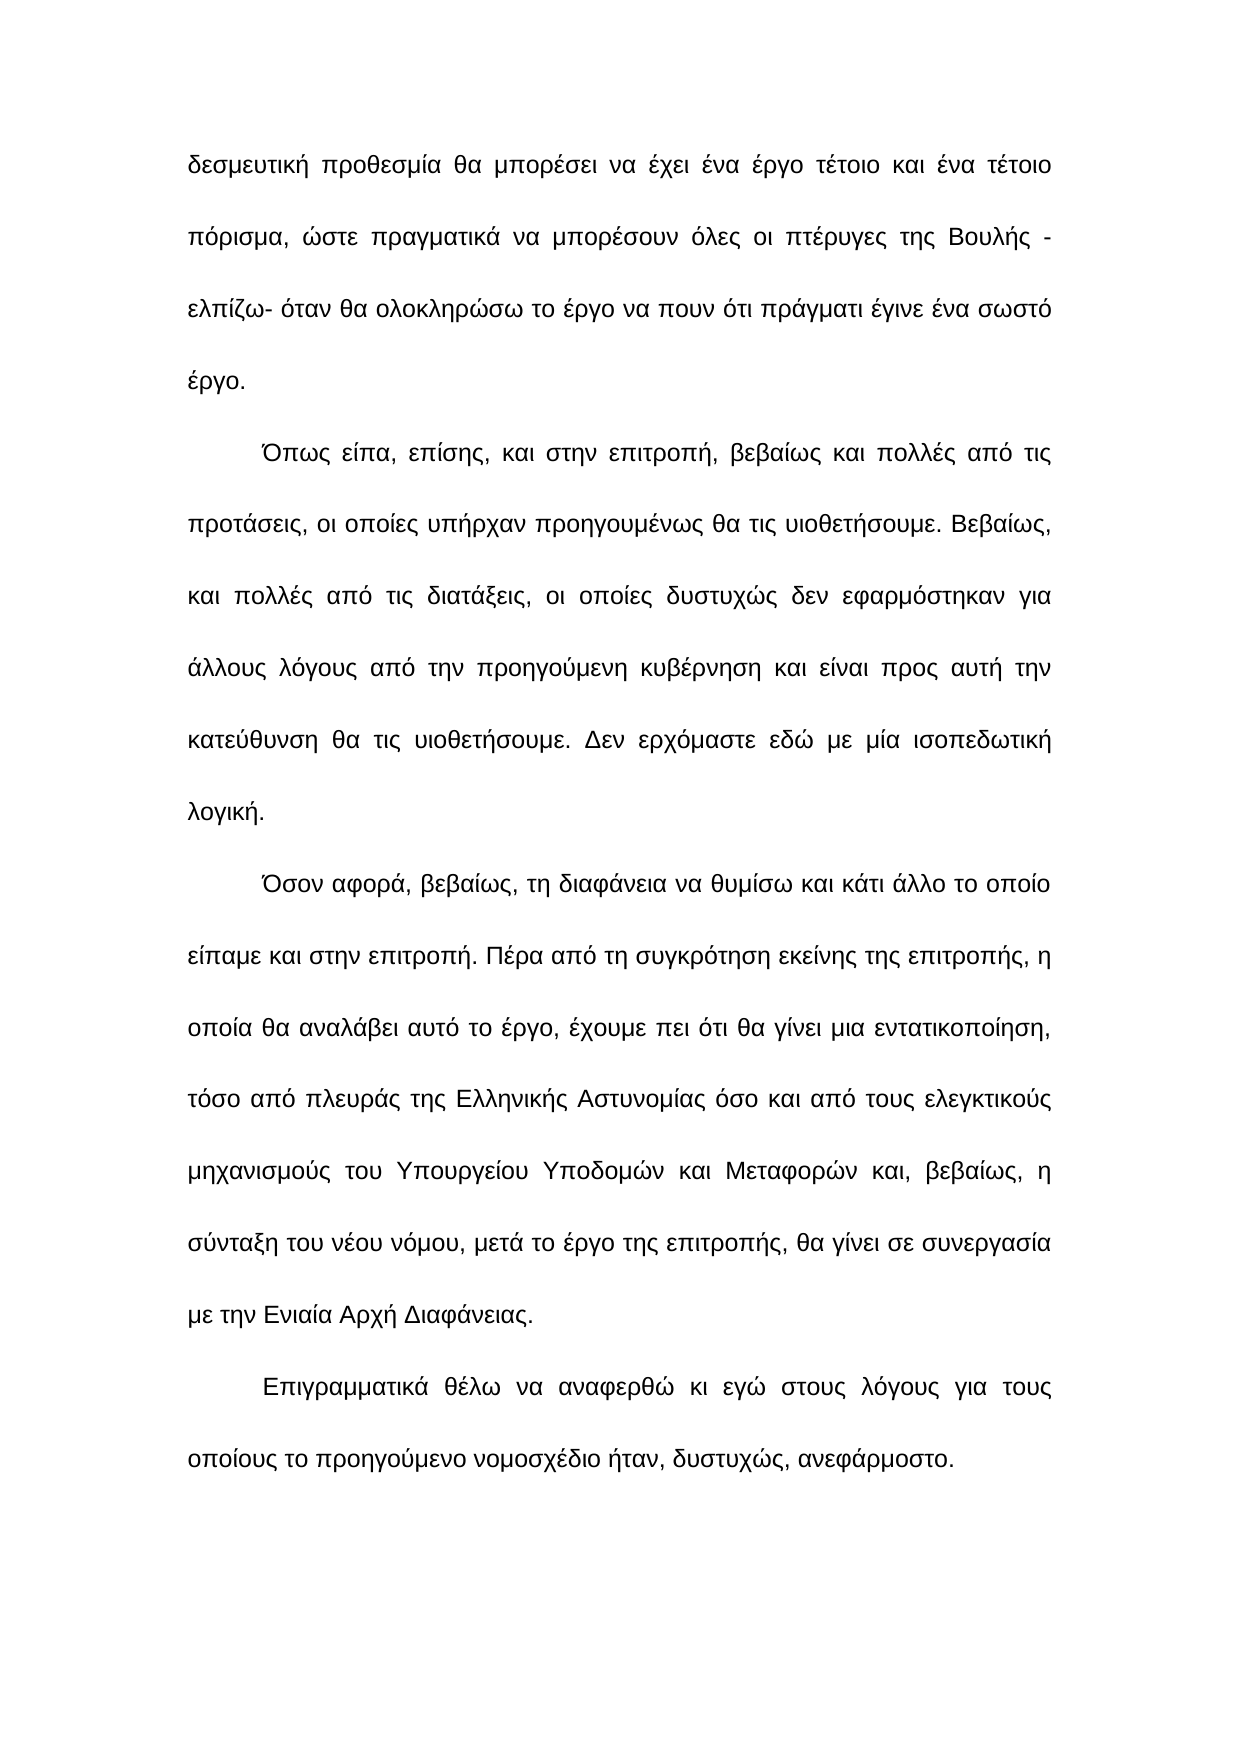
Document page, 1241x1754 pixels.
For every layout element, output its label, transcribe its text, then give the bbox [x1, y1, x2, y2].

text Όσον αφορά, βεβαίως, τη διαφάνεια να θυμίσω και κάτι άλλο το οποίο είπαμε και στην επιτροπή. Πέρα από τη συγκρότηση εκείνης της επιτροπής, η οποία θα αναλάβει αυτό το έργο, έχουμε πει ότι θα γίνει μια εντατικοποίηση, τόσο από πλευράς της Ελληνικής Αστυνομίας όσο και από τους ελεγκτικούς μηχανισμούς του Υπουργείου Υποδομών και Μεταφορών και, βεβαίως, η σύνταξη του νέου νόμου, μετά το έργο της επιτροπής, θα γίνει σε συνεργασία με την Ενιαία Αρχή Διαφάνειας. [187, 869, 1053, 1329]
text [187, 150, 1053, 394]
text Όπως είπα, επίσης, και στην επιτροπή, βεβαίως και πολλές από τις προτάσεις, οι οποίες υπήρχαν προηγουμένως θα τις υιοθετήσουμε. Βεβαίως, και πολλές από τις διατάξεις, οι οποίες δυστυχώς δεν εφαρμόστηκαν για άλλους λόγους από την προηγούμενη κυβέρνηση και είναι προς αυτή την κατεύθυνση θα τις υιοθετήσουμε. Δεν ερχόμαστε εδώ με μία ισοπεδωτική λογική. [187, 437, 1053, 826]
text Επιγραμματικά θέλω να αναφερθώ κι εγώ στους λόγους για τους οποίους το προηγούμενο νομοσχέδιο ήταν, δυστυχώς, ανεφάρμοστο. [187, 1372, 1053, 1472]
